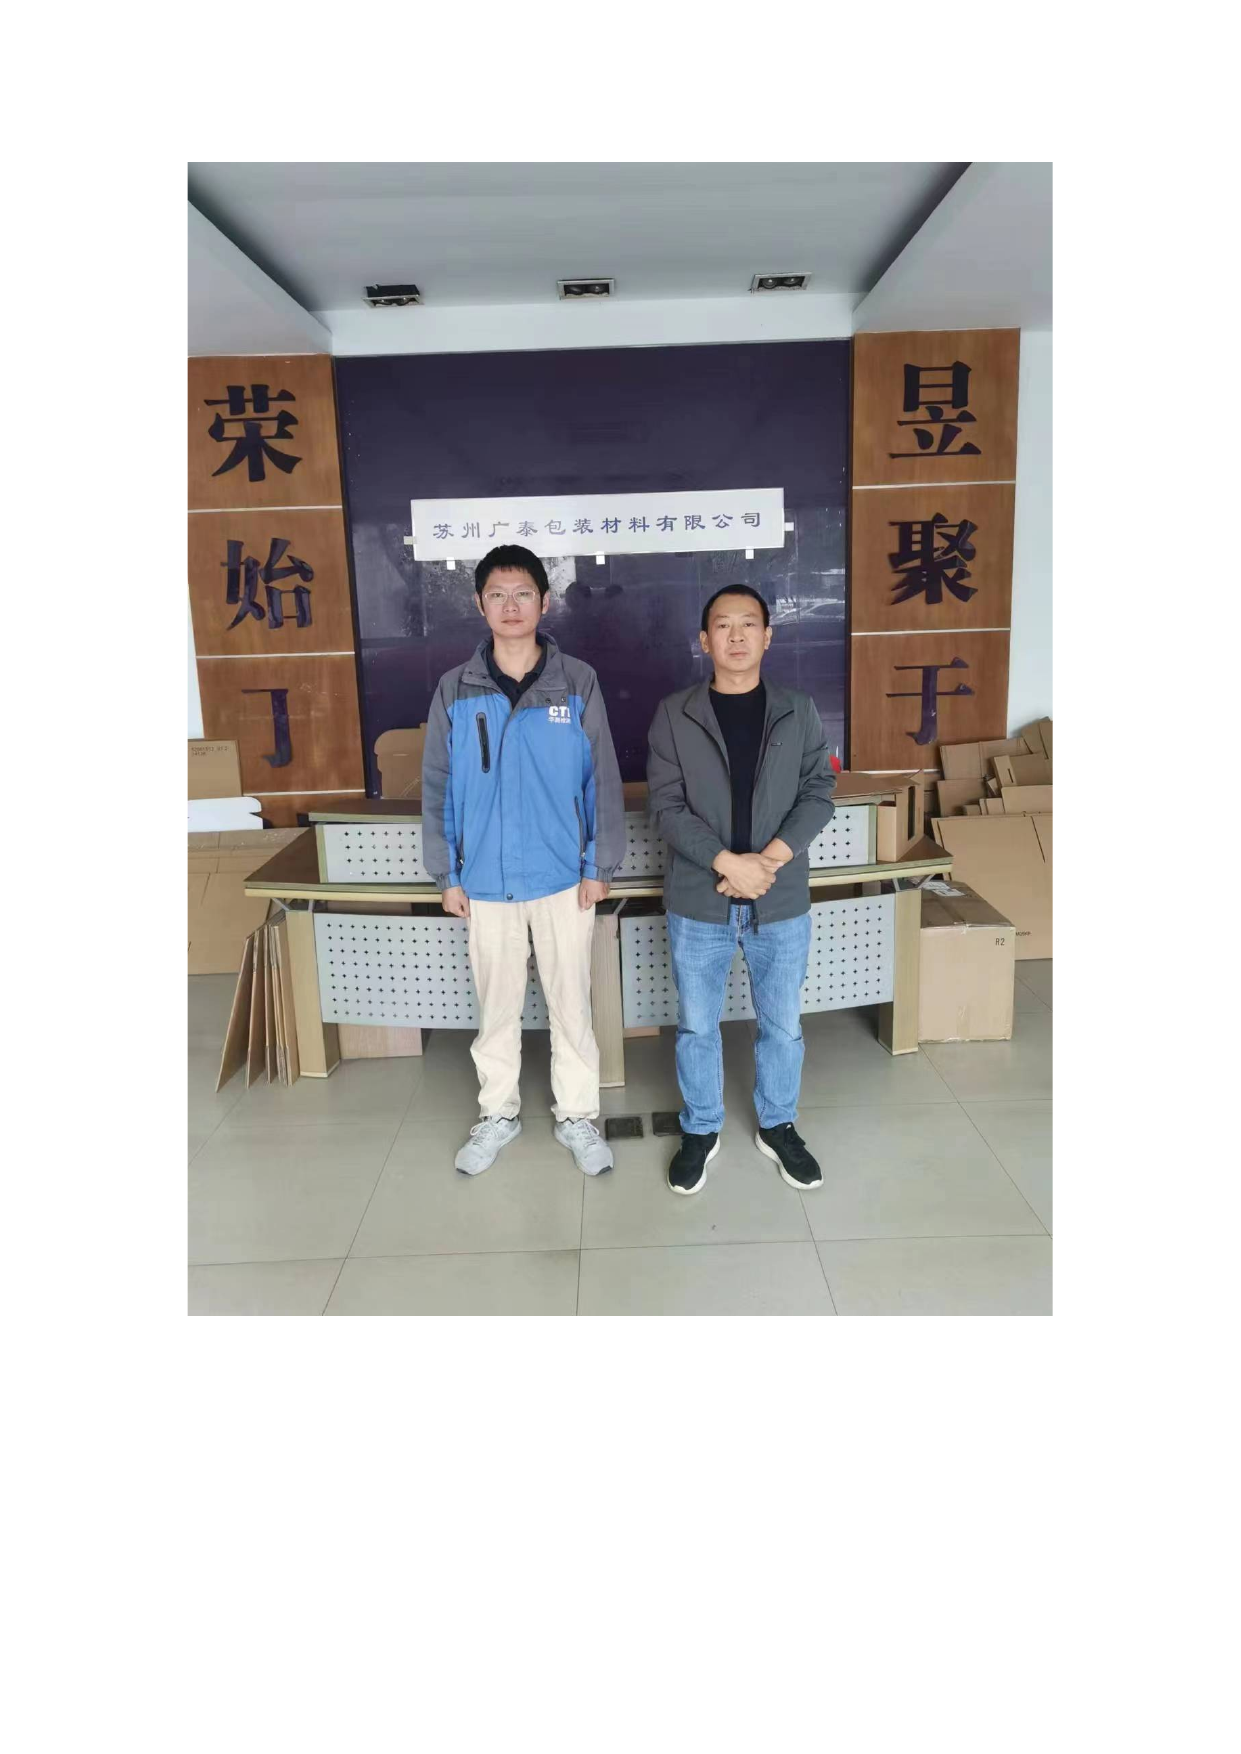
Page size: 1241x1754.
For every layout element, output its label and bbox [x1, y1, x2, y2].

picture [187, 162, 1053, 1316]
